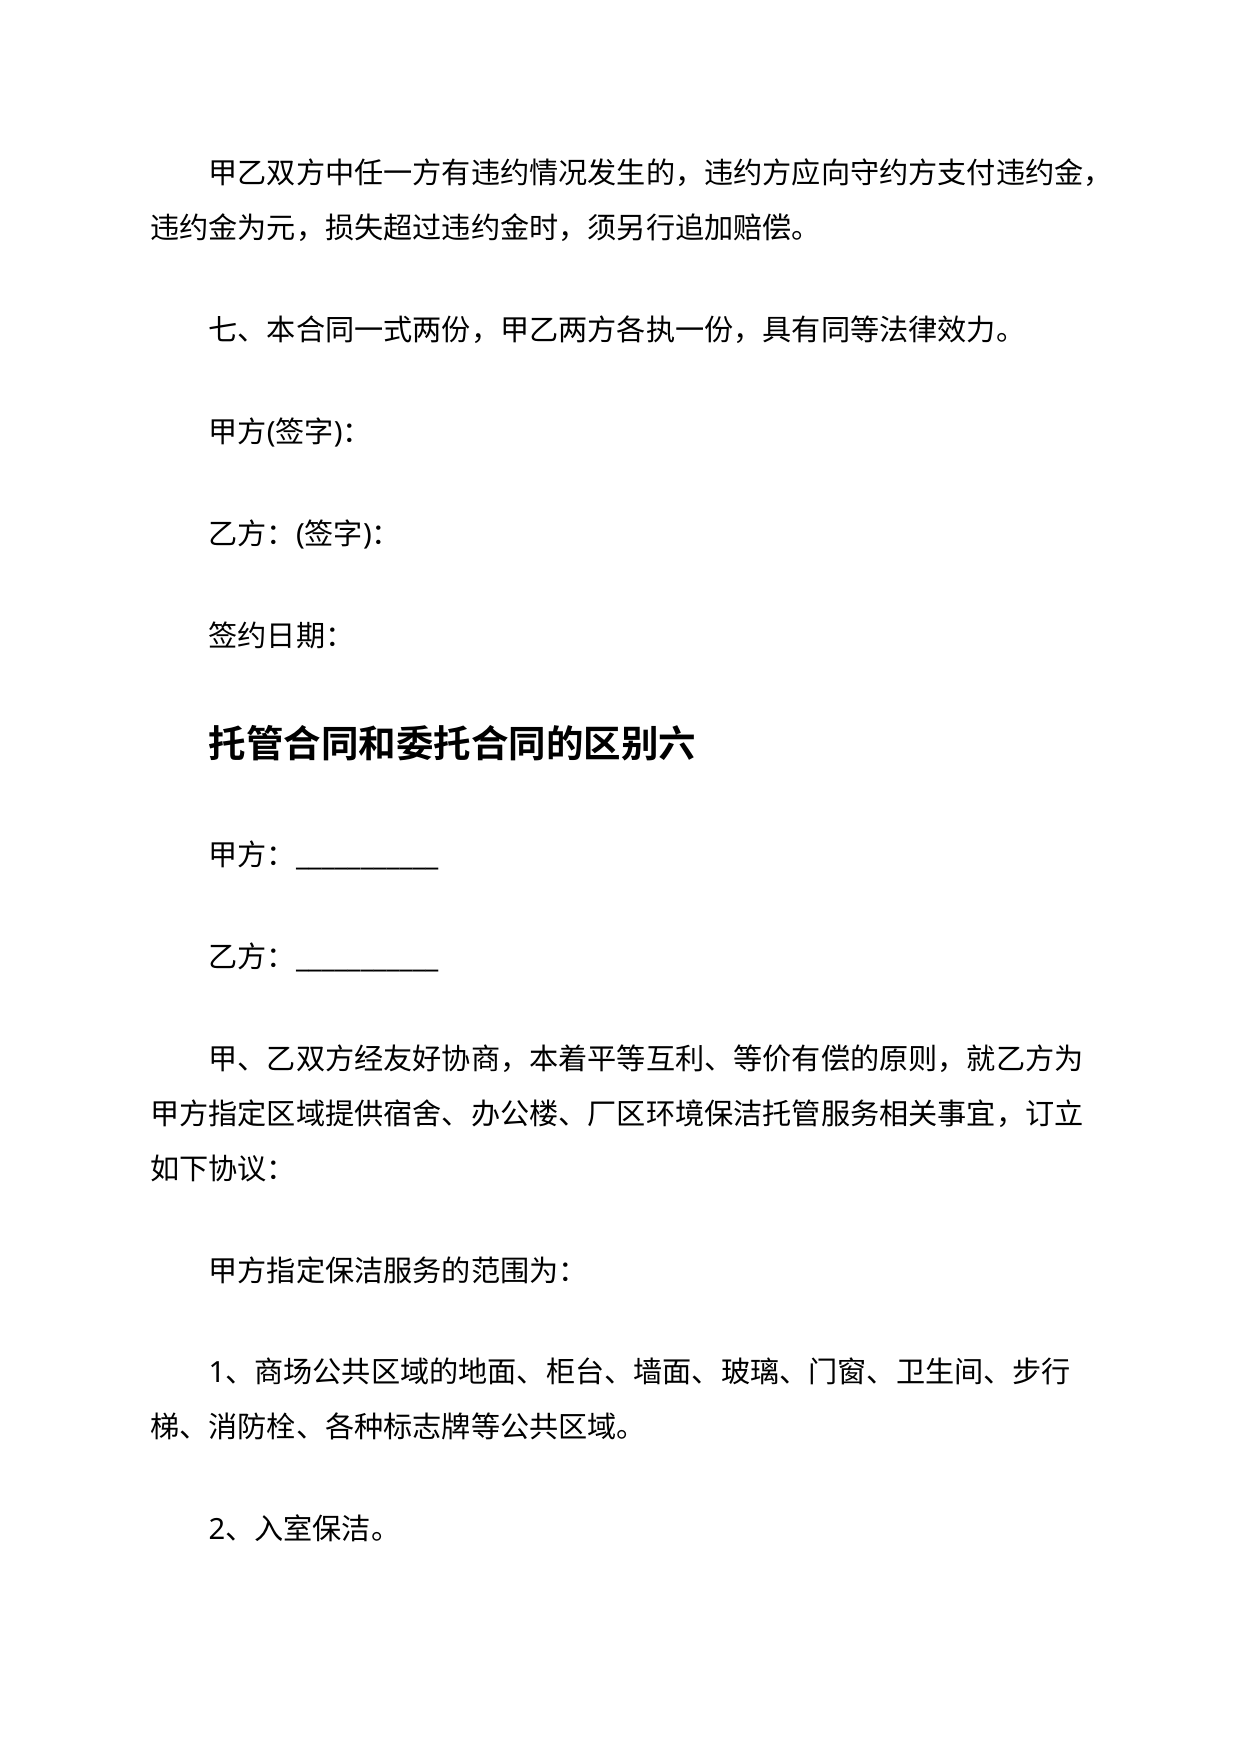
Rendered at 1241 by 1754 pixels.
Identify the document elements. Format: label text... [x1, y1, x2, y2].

text 甲方(签字)： [150, 408, 1090, 451]
text 托管合同和委托合同的区别六 [150, 714, 1090, 768]
text 甲乙双方中任一方有违约情况发生的，违约方应向守约方支付违约金，违约金为元，损失超过违约金时，须另行追加赔偿。 [150, 150, 1090, 247]
text 1、商场公共区域的地面、柜台、墙面、玻璃、门窗、卫生间、步行梯、消防栓、各种标志牌等公共区域。 [150, 1349, 1090, 1446]
text 甲、乙双方经友好协商，本着平等互利、等价有偿的原则，就乙方为甲方指定区域提供宿舍、办公楼、厂区环境保洁托管服务相关事宜，订立如下协议： [150, 1036, 1090, 1188]
text 甲方：___________ [150, 832, 1090, 874]
text 乙方：___________ [150, 933, 1090, 976]
text 七、本合同一式两份，甲乙两方各执一份，具有同等法律效力。 [150, 307, 1090, 349]
text 2、入室保洁。 [150, 1506, 1090, 1548]
text 乙方：(签字)： [150, 510, 1090, 553]
text 签约日期： [150, 612, 1090, 655]
text 甲方指定保洁服务的范围为： [150, 1247, 1090, 1289]
